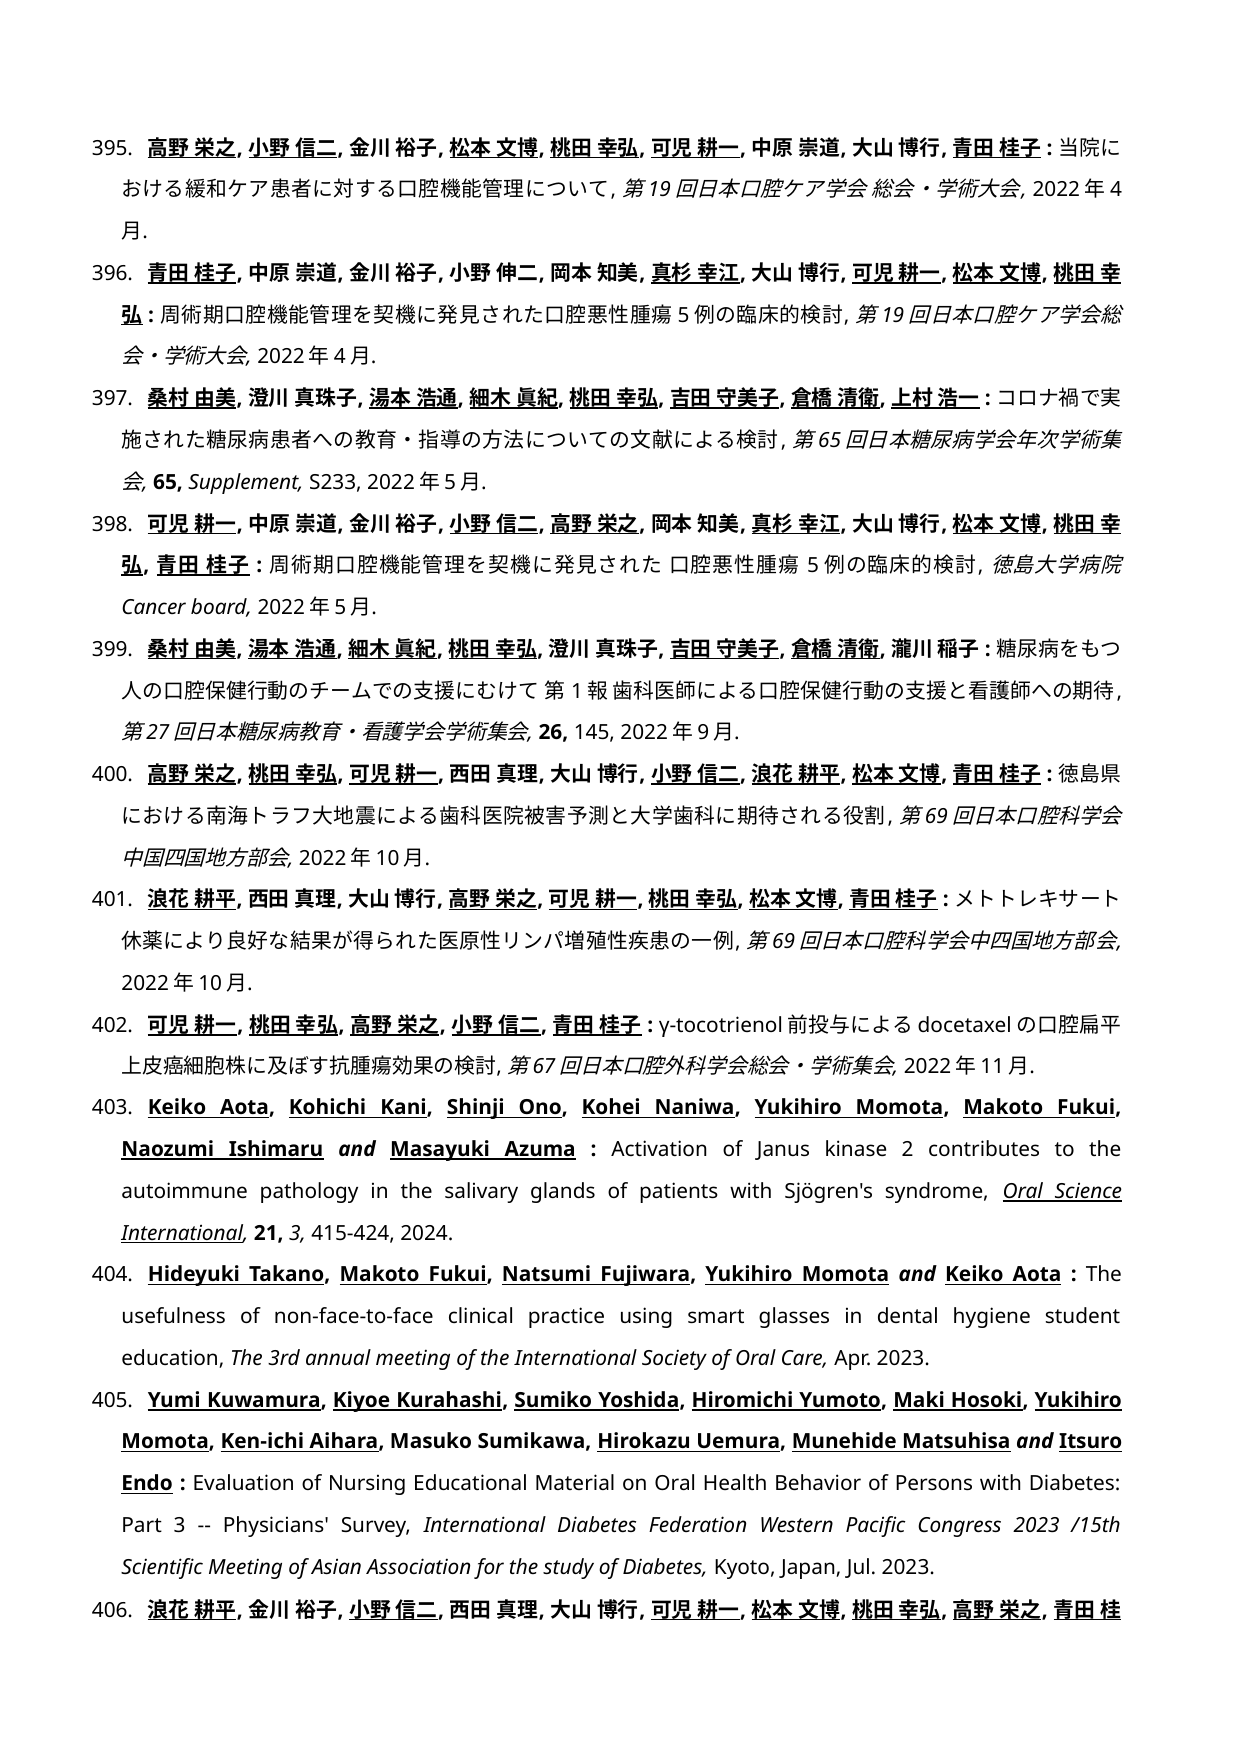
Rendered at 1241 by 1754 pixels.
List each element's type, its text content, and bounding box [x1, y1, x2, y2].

list Hideyuki Takano, Makoto Fukui, Natsumi Fujiwara, Yukihiro Momota and Keiko Aota : The usefulness of non-face-to-face clinical practice using smart glasses in dental hygiene student education, The 3rd annual meeting of the International Society of Oral Care, Apr. 2023. [92, 1253, 1122, 1378]
list 青田 桂子, 中原 崇道, 金川 裕子, 小野 伸二, 岡本 知美, 真杉 幸江, 大山 博行, 可児 耕一, 松本 文博, 桃田 幸弘 : 周術期口腔機能管理を契機に発見された口腔悪性腫瘍5例の臨床的検討, 第19回日本口腔ケア学会総会・学術大会, 2022年4月. [92, 250, 1122, 376]
list 桑村 由美, 湯本 浩通, 細木 眞紀, 桃田 幸弘, 澄川 真珠子, 吉田 守美子, 倉橋 清衛, 瀧川 稲子 : 糖尿病をもつ人の口腔保健行動のチームでの支援にむけて 第1報 歯科医師による口腔保健行動の支援と看護師への期待, 第27回日本糖尿病教育・看護学会学術集会, 26, 145, 2022年9月. [92, 626, 1122, 752]
list Keiko Aota, Kohichi Kani, Shinji Ono, Kohei Naniwa, Yukihiro Momota, Makoto Fukui, Naozumi Ishimaru and Masayuki Azuma : Activation of Janus kinase 2 contributes to the autoimmune pathology in the salivary glands of patients with Sjögren's syndrome, Oral Science International, 21, 3, 415-424, 2024. [92, 1086, 1122, 1253]
list 可児 耕一, 桃田 幸弘, 高野 栄之, 小野 信二, 青田 桂子 : γ-tocotrienol前投与によるdocetaxelの口腔扁平上皮癌細胞株に及ぼす抗腫瘍効果の検討, 第67回日本口腔外科学会総会・学術集会, 2022年11月. [92, 1002, 1122, 1086]
list 桑村 由美, 澄川 真珠子, 湯本 浩通, 細木 眞紀, 桃田 幸弘, 吉田 守美子, 倉橋 清衛, 上村 浩一 : コロナ禍で実施された糖尿病患者への教育・指導の方法についての文献による検討, 第65回日本糖尿病学会年次学術集会, 65, Supplement, S233, 2022年5月. [92, 376, 1122, 501]
list 高野 栄之, 小野 信二, 金川 裕子, 松本 文博, 桃田 幸弘, 可児 耕一, 中原 崇道, 大山 博行, 青田 桂子 : 当院における緩和ケア患者に対する口腔機能管理について, 第19回日本口腔ケア学会 総会・学術大会, 2022年4月. [92, 125, 1122, 250]
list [92, 1587, 1122, 1629]
list 可児 耕一, 中原 崇道, 金川 裕子, 小野 信二, 高野 栄之, 岡本 知美, 真杉 幸江, 大山 博行, 松本 文博, 桃田 幸弘, 青田 桂子 : 周術期口腔機能管理を契機に発見された 口腔悪性腫瘍5例の臨床的検討, 徳島大学病院 Cancer board, 2022年5月. [92, 501, 1122, 626]
list 浪花 耕平, 西田 真理, 大山 博行, 高野 栄之, 可児 耕一, 桃田 幸弘, 松本 文博, 青田 桂子 : メトトレキサート休薬により良好な結果が得られた医原性リンパ増殖性疾患の一例, 第69回日本口腔科学会中四国地方部会, 2022年10月. [92, 877, 1122, 1002]
list 高野 栄之, 桃田 幸弘, 可児 耕一, 西田 真理, 大山 博行, 小野 信二, 浪花 耕平, 松本 文博, 青田 桂子 : 徳島県における南海トラフ大地震による歯科医院被害予測と大学歯科に期待される役割, 第69回日本口腔科学会 中国四国地方部会, 2022年10月. [92, 752, 1122, 877]
list Yumi Kuwamura, Kiyoe Kurahashi, Sumiko Yoshida, Hiromichi Yumoto, Maki Hosoki, Yukihiro Momota, Ken-ichi Aihara, Masuko Sumikawa, Hirokazu Uemura, Munehide Matsuhisa and Itsuro Endo : Evaluation of Nursing Educational Material on Oral Health Behavior of Persons with Diabetes: Part 3 -- Physicians' Survey, International Diabetes Federation Western Pacific Congress 2023 /15th Scientific Meeting of Asian Association for the study of Diabetes, Kyoto, Japan, Jul. 2023. [92, 1378, 1122, 1587]
